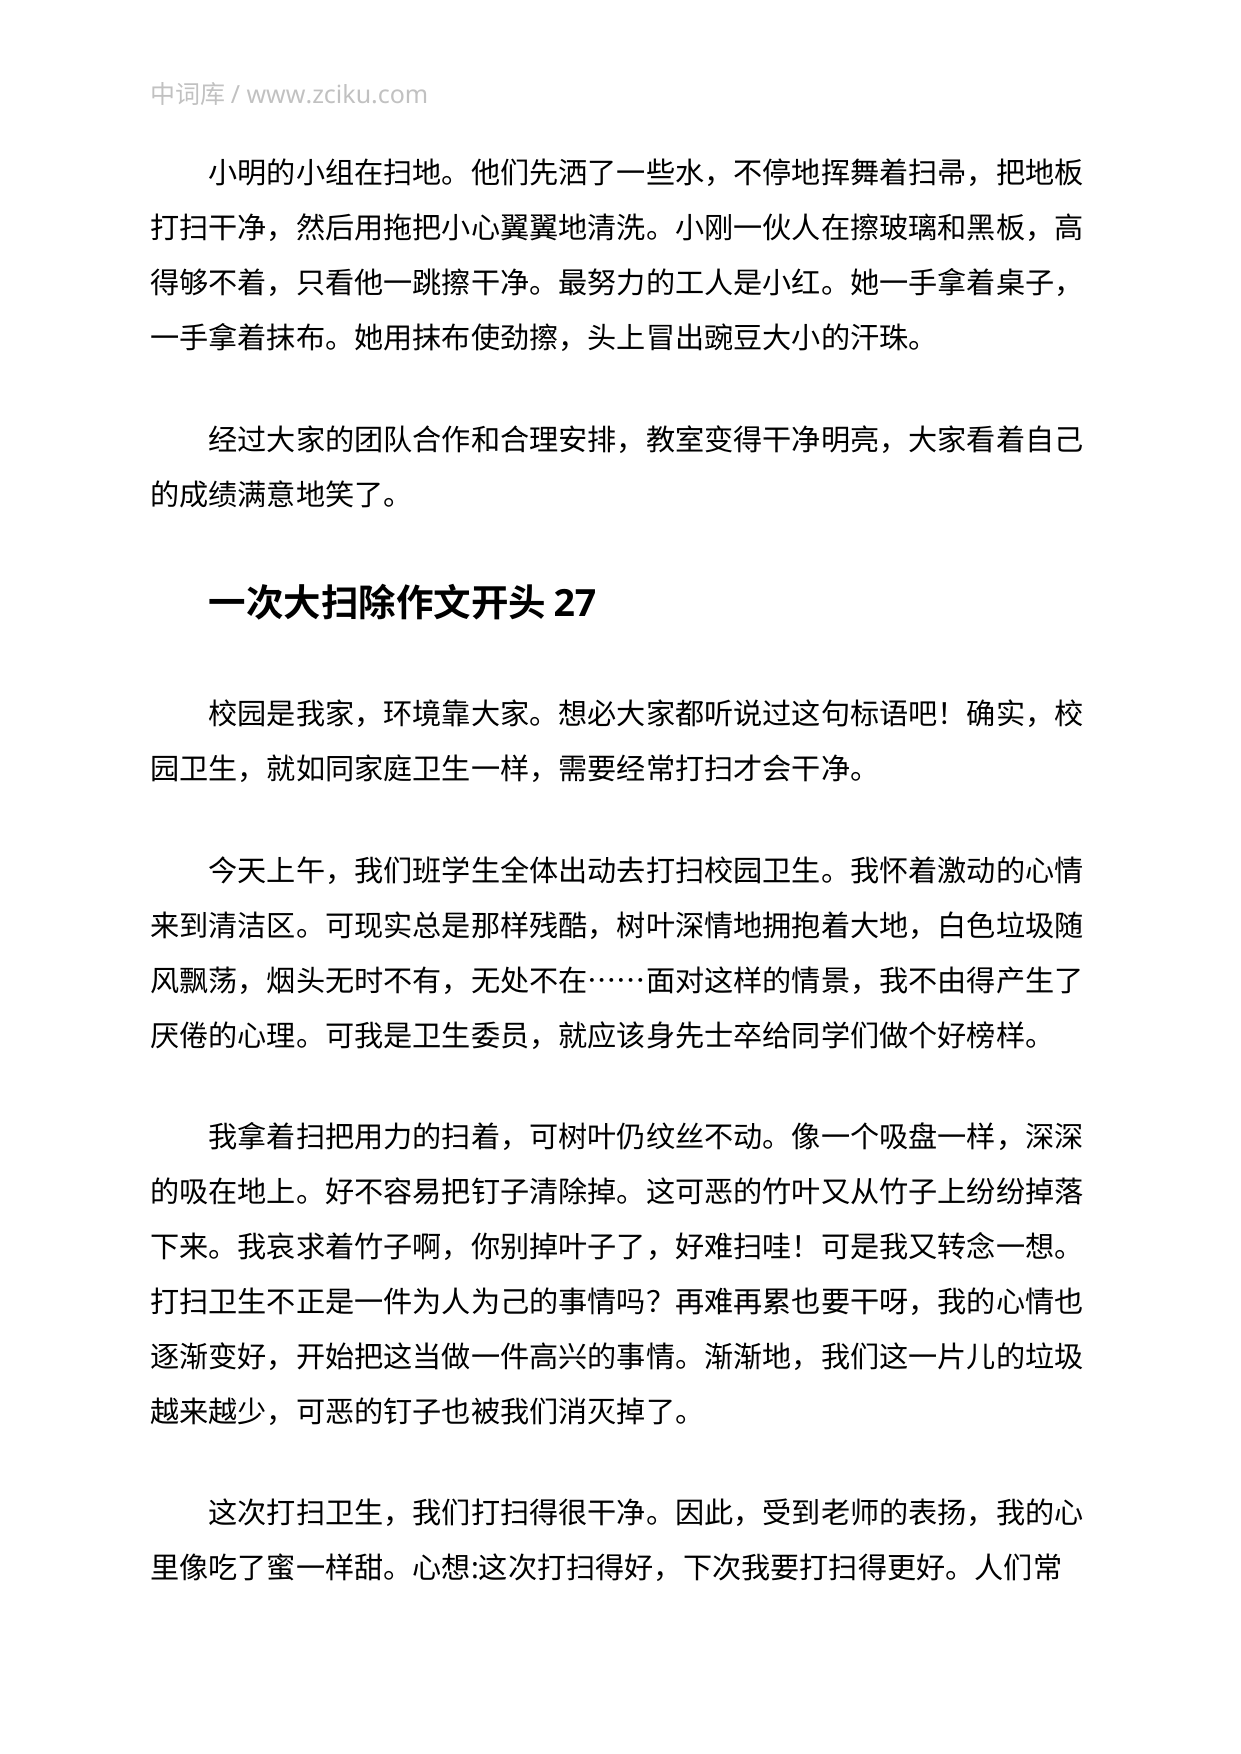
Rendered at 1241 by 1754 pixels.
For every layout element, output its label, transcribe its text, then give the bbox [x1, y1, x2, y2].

text 小明的小组在扫地。他们先洒了一些水，不停地挥舞着扫帚，把地板打扫干净，然后用拖把小心翼翼地清洗。小刚一伙人在擦玻璃和黑板，高得够不着，只看他一跳擦干净。最努力的工人是小红。她一手拿着桌子，一手拿着抹布。她用抹布使劲擦，头上冒出豌豆大小的汗珠。 [150, 150, 1090, 357]
text 一次大扫除作文开头27 [150, 573, 1090, 628]
text 校园是我家，环境靠大家。想必大家都听说过这句标语吧！确实，校园卫生，就如同家庭卫生一样，需要经常打扫才会干净。 [150, 691, 1090, 788]
text 经过大家的团队合作和合理安排，教室变得干净明亮，大家看着自己的成绩满意地笑了。 [150, 416, 1090, 514]
text 今天上午，我们班学生全体出动去打扫校园卫生。我怀着激动的心情来到清洁区。可现实总是那样残酷，树叶深情地拥抱着大地，白色垃圾随风飘荡，烟头无时不有，无处不在……面对这样的情景，我不由得产生了厌倦的心理。可我是卫生委员，就应该身先士卒给同学们做个好榜样。 [150, 847, 1090, 1054]
text 我拿着扫把用力的扫着，可树叶仍纹丝不动。像一个吸盘一样，深深的吸在地上。好不容易把钉子清除掉。这可恶的竹叶又从竹子上纷纷掉落下来。我哀求着竹子啊，你别掉叶子了，好难扫哇！可是我又转念一想。打扫卫生不正是一件为人为己的事情吗？再难再累也要干呀，我的心情也逐渐变好，开始把这当做一件高兴的事情。渐渐地，我们这一片儿的垃圾越来越少，可恶的钉子也被我们消灭掉了。 [150, 1114, 1090, 1431]
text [150, 1490, 1090, 1587]
